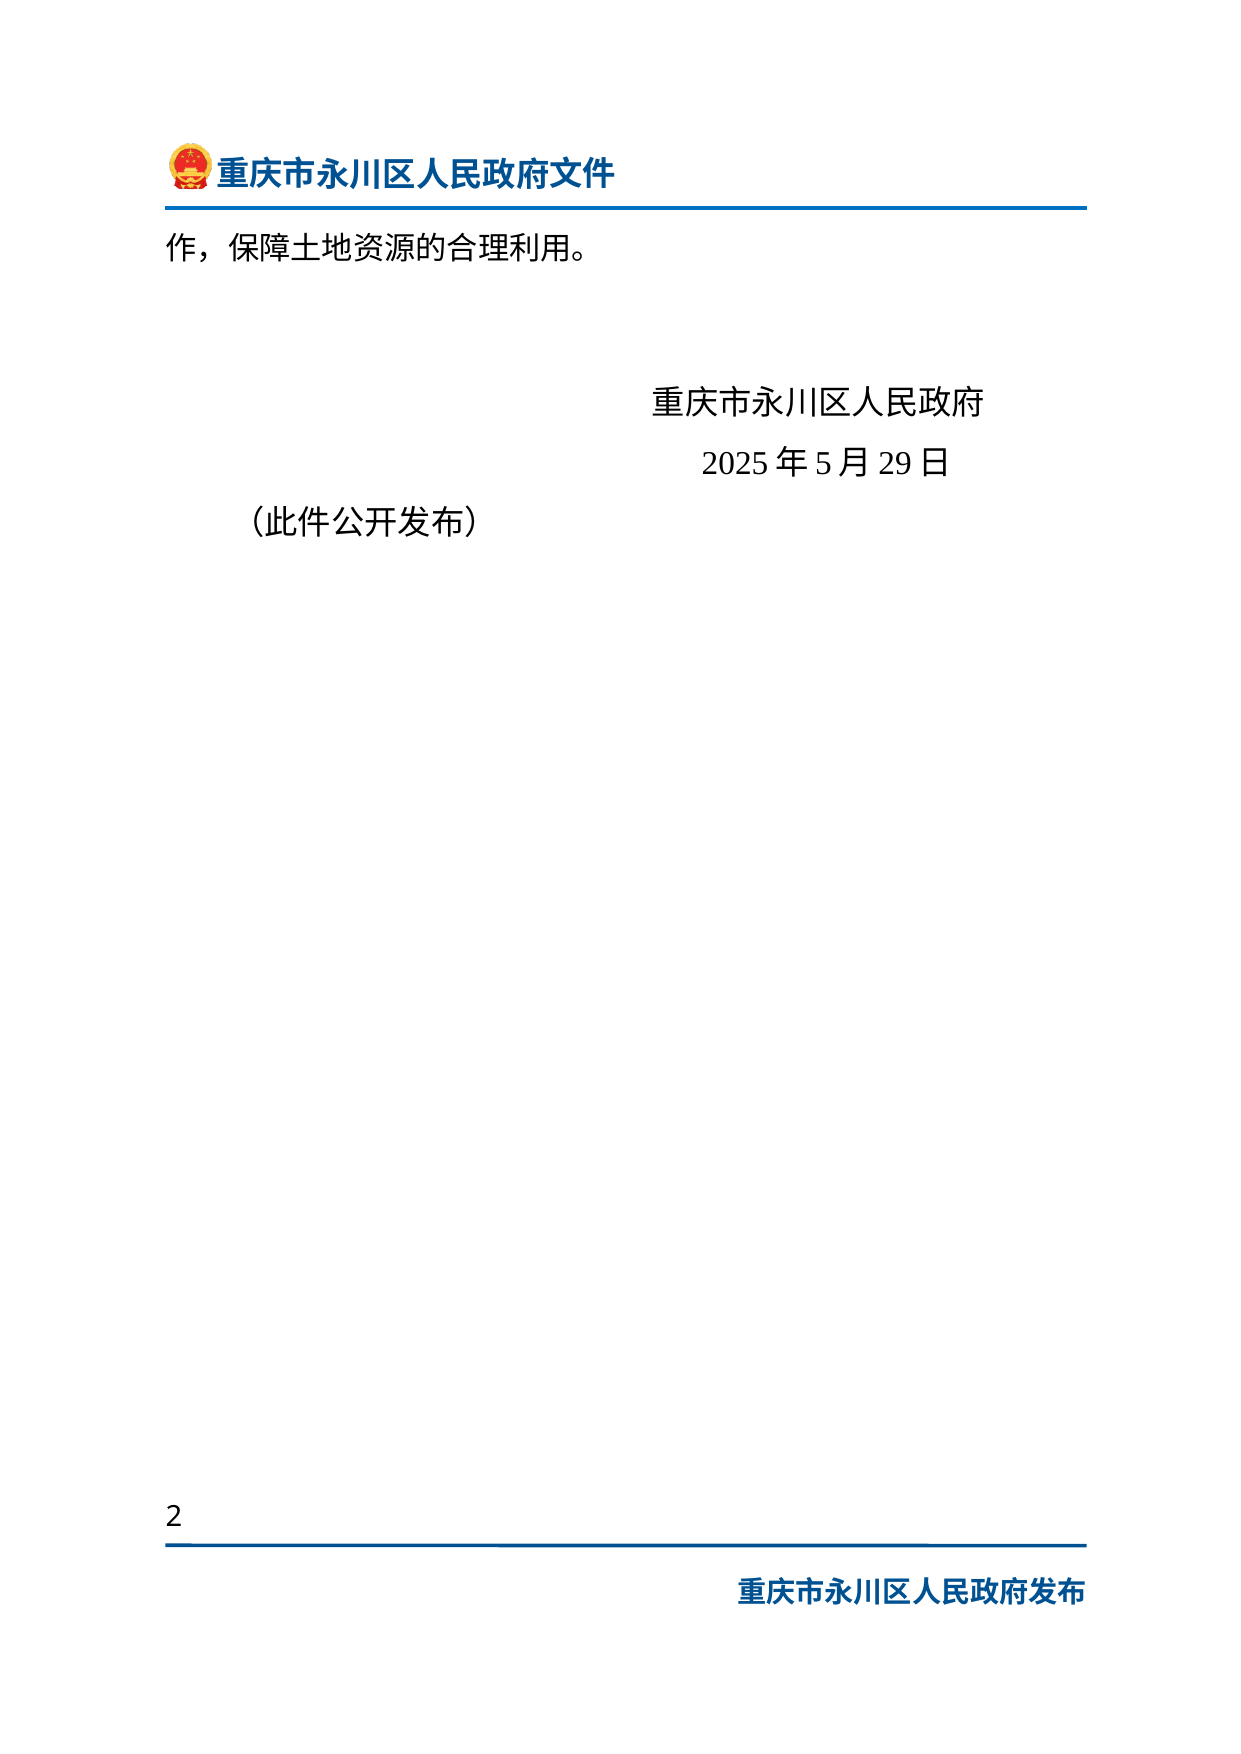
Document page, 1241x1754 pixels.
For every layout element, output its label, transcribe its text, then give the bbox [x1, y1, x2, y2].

text 三、该宗存量闲置土地收回后，纳入区政府储备土地管理。由你局土储中心负责日常管理，做好土地的维护、监管等工作，保障土地资源的合理利用。 [165, 223, 1087, 268]
text 重庆市永川区人民政府 [165, 376, 985, 424]
picture [165, 142, 216, 193]
text 2025年5月29日 [165, 436, 951, 484]
text （此件公开发布） [165, 496, 1087, 544]
